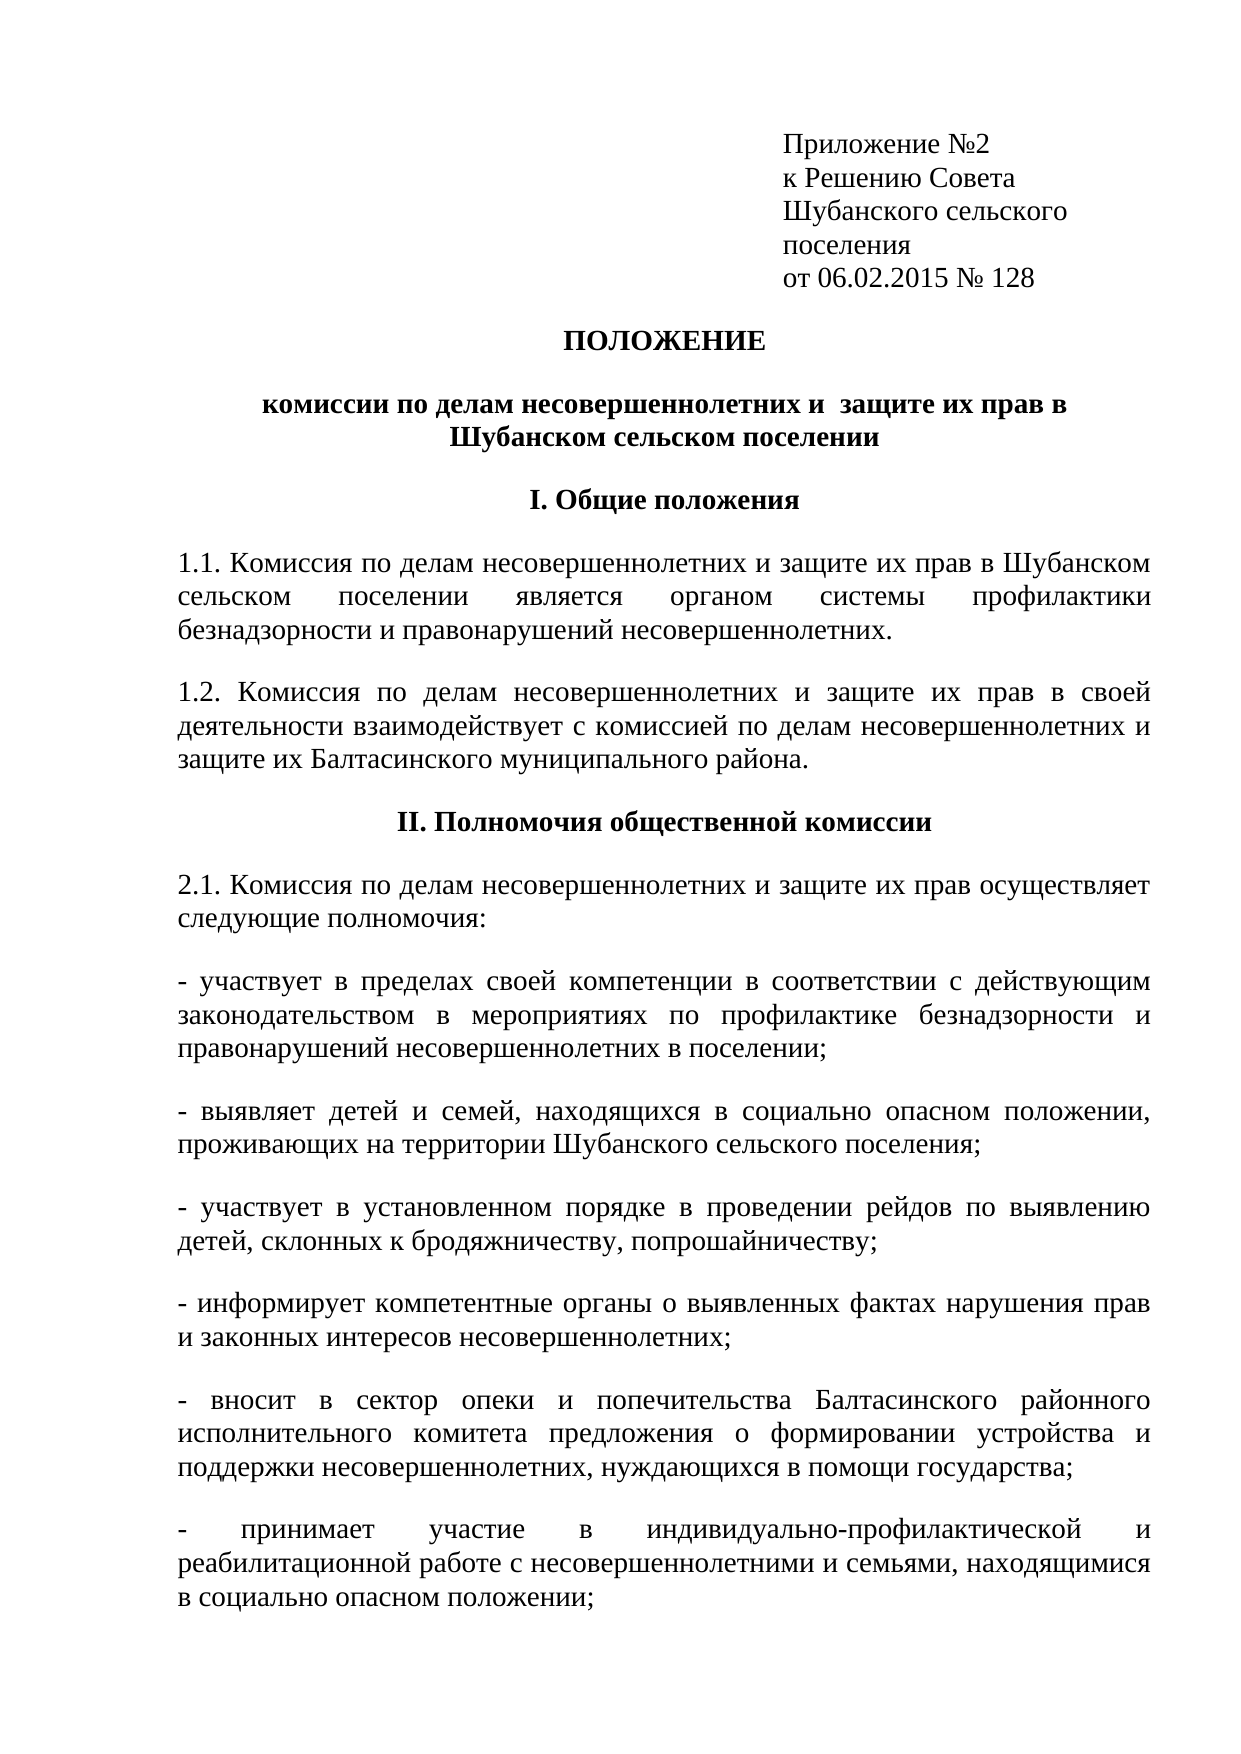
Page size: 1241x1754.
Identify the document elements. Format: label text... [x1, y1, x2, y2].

text I. Общие положения [177, 482, 1152, 516]
text - вносит в сектор опеки и попечительства Балтасинского районного исполнительного комитета предложения о формировании устройства и поддержки несовершеннолетних, нуждающихся в помощи государства; [177, 1382, 1152, 1482]
text от 06.02.2015 № 128 [783, 260, 1152, 294]
text - участвует в установленном порядке в проведении рейдов по выявлению детей, склонных к бродяжничеству, попрошайничеству; [177, 1189, 1152, 1256]
text - принимает участие в индивидуально-профилактической и реабилитационной работе с несовершеннолетними и семьями, находящимися в социально опасном положении; [177, 1512, 1152, 1612]
text - выявляет детей и семей, находящихся в социально опасном положении, проживающих на территории Шубанского сельского поселения; [177, 1093, 1152, 1160]
text 2.1. Комиссия по делам несовершеннолетних и защите их прав осуществляет следующие полномочия: [177, 867, 1152, 934]
text - участвует в пределах своей компетенции в соответствии с действующим законодательством в мероприятиях по профилактике безнадзорности и правонарушений несовершеннолетних в поселении; [177, 963, 1152, 1064]
text 1.2. Комиссия по делам несовершеннолетних и защите их прав в своей деятельности взаимодействует с комиссией по делам несовершеннолетних и защите их Балтасинского муниципального района. [177, 674, 1152, 775]
text - информирует компетентные органы о выявленных фактах нарушения прав и законных интересов несовершеннолетних; [177, 1286, 1152, 1353]
text II. Полномочия общественной комиссии [177, 804, 1152, 838]
text Приложение №2 к Решению Совета Шубанского сельского поселения [783, 126, 1152, 260]
text ПОЛОЖЕНИЕ [177, 323, 1152, 357]
text 1.1. Комиссия по делам несовершеннолетних и защите их прав в Шубанском сельском поселении является органом системы профилактики безнадзорности и правонарушений несовершеннолетних. [177, 545, 1152, 645]
text комиссии по делам несовершеннолетних и защите их прав в Шубанском сельском поселении [177, 386, 1152, 453]
